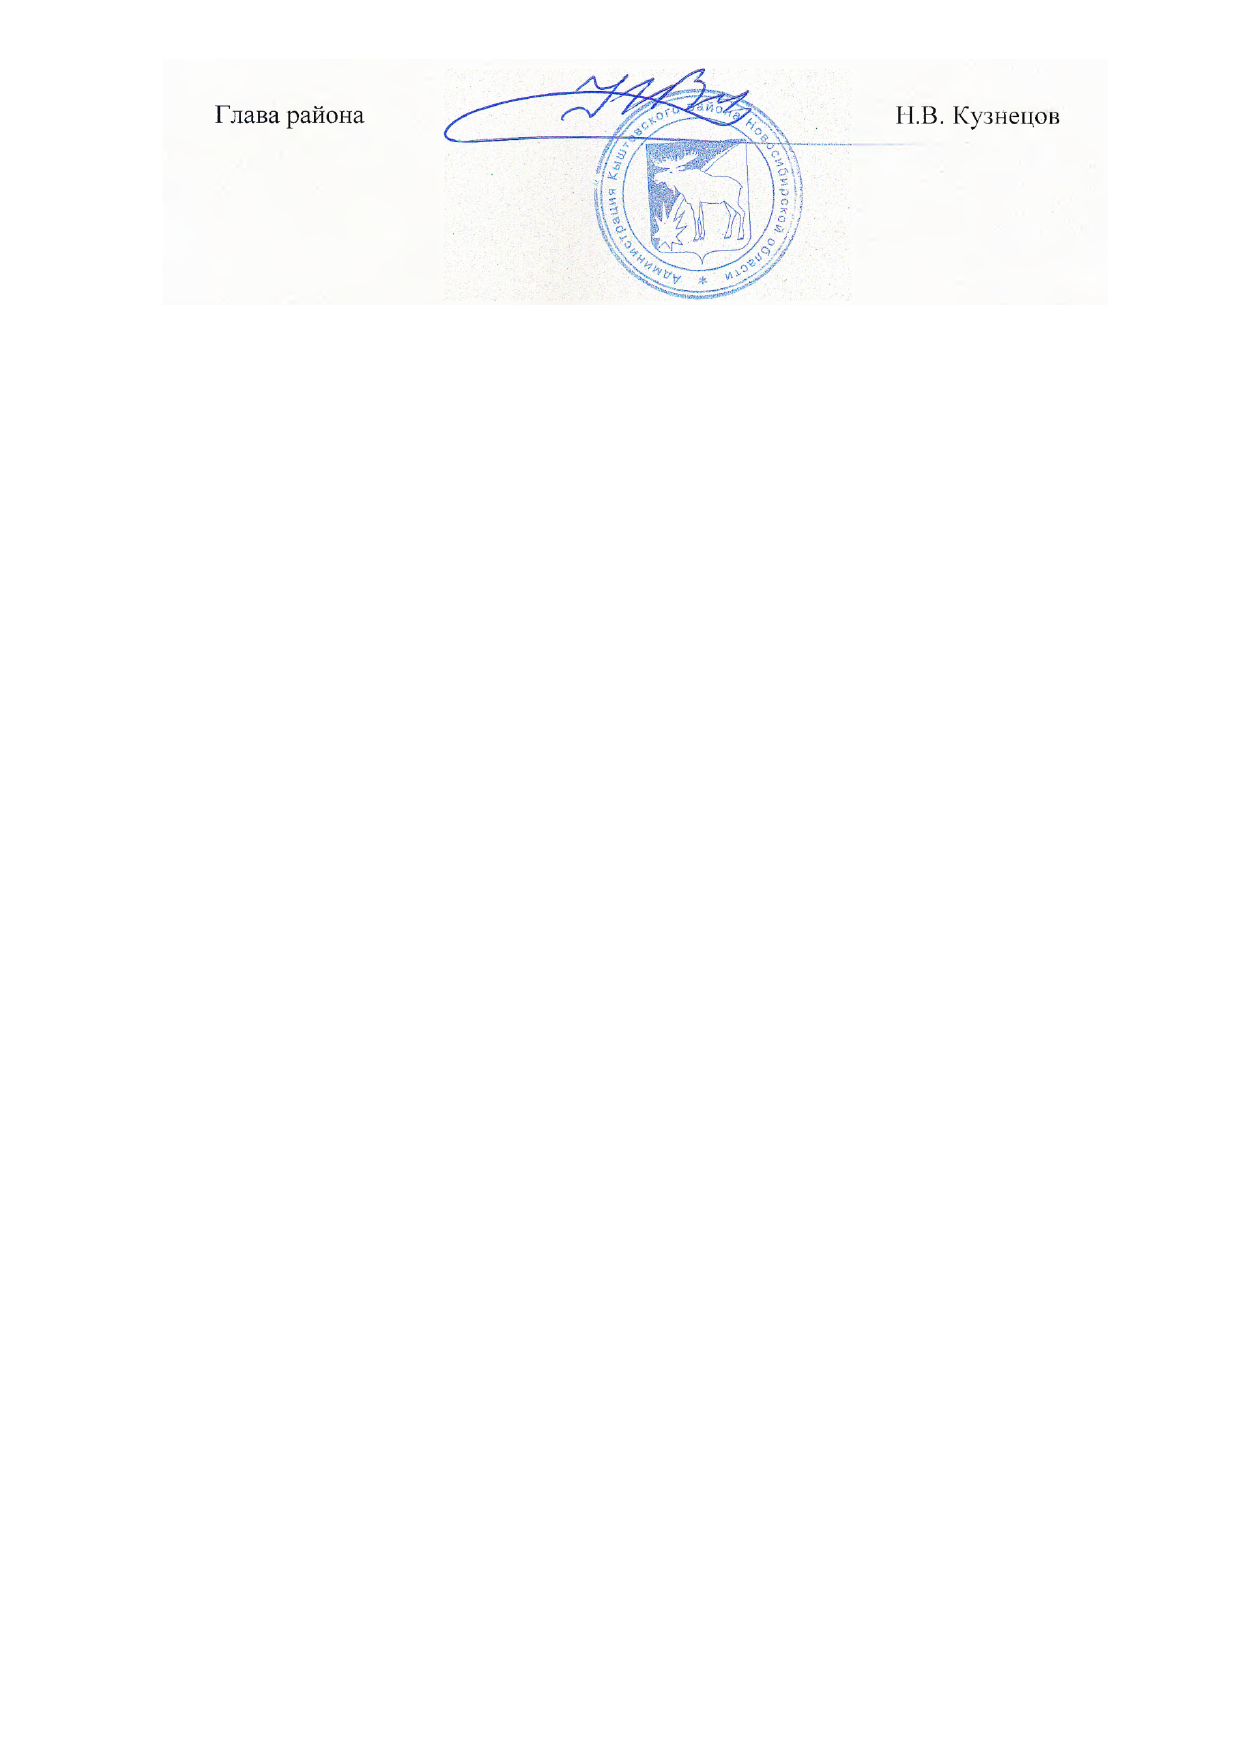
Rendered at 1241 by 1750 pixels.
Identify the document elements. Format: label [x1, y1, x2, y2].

picture [162, 59, 1108, 305]
